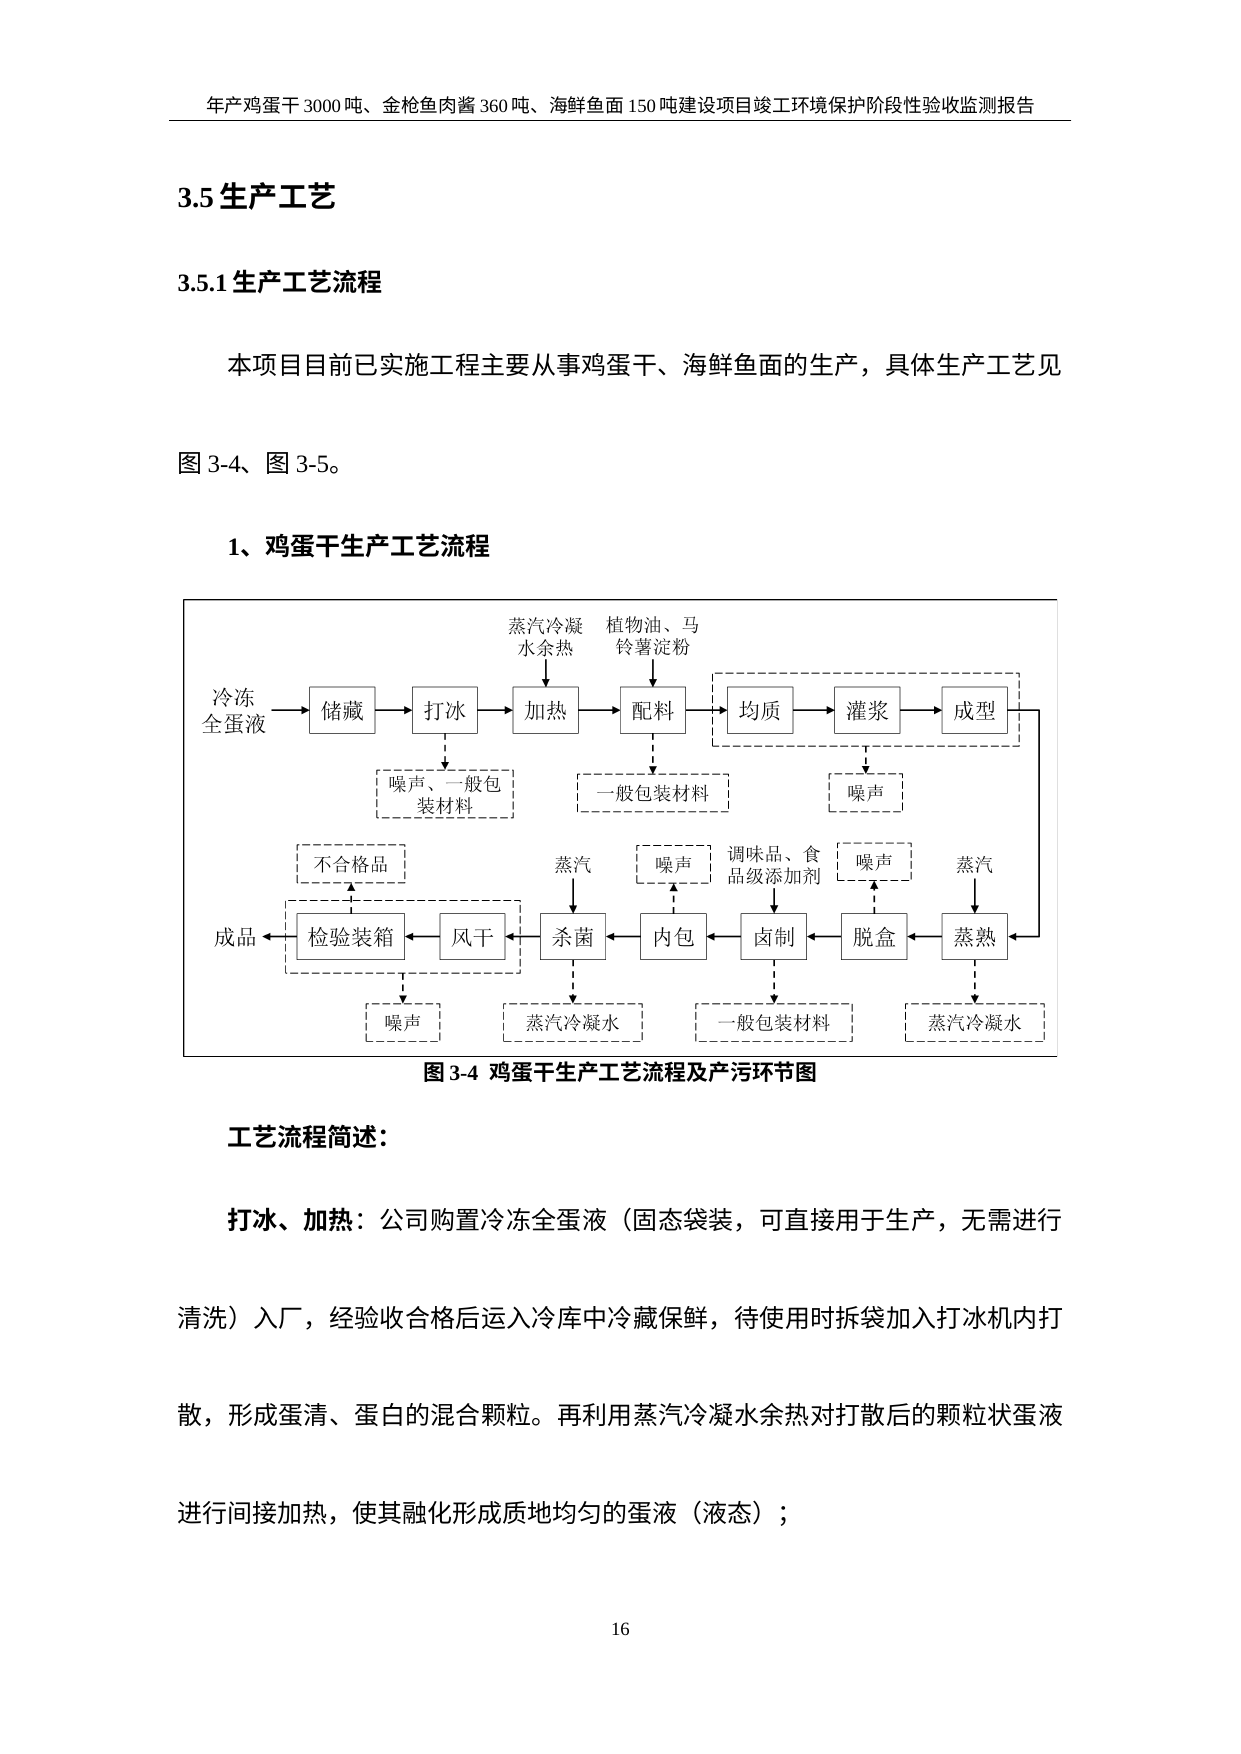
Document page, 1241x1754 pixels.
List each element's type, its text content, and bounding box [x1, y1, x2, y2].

text 打冰、加热：公司购置冷冻全蛋液（固态袋装，可直接用于生产，无需进行清洗）入厂，经验收合格后运入冷库中冷藏保鲜，待使用时拆袋加入打冰机内打散，形成蛋清、蛋白的混合颗粒。再利用蒸汽冷凝水余热对打散后的颗粒状蛋液进行间接加热，使其融化形成质地均匀的蛋液（液态）； [177, 1186, 1063, 1544]
text 图3-4 鸡蛋干生产工艺流程及产污环节图 [177, 1054, 1063, 1087]
subtitle 3.5.1生产工艺流程 [177, 248, 1063, 313]
picture [183, 599, 1058, 1057]
subtitle 3.5生产工艺 [177, 162, 1063, 227]
text 1、鸡蛋干生产工艺流程 [177, 512, 1063, 577]
text 工艺流程简述： [177, 1103, 1063, 1168]
text 本项目目前已实施工程主要从事鸡蛋干、海鲜鱼面的生产，具体生产工艺见图3-4、图3-5。 [177, 331, 1063, 494]
